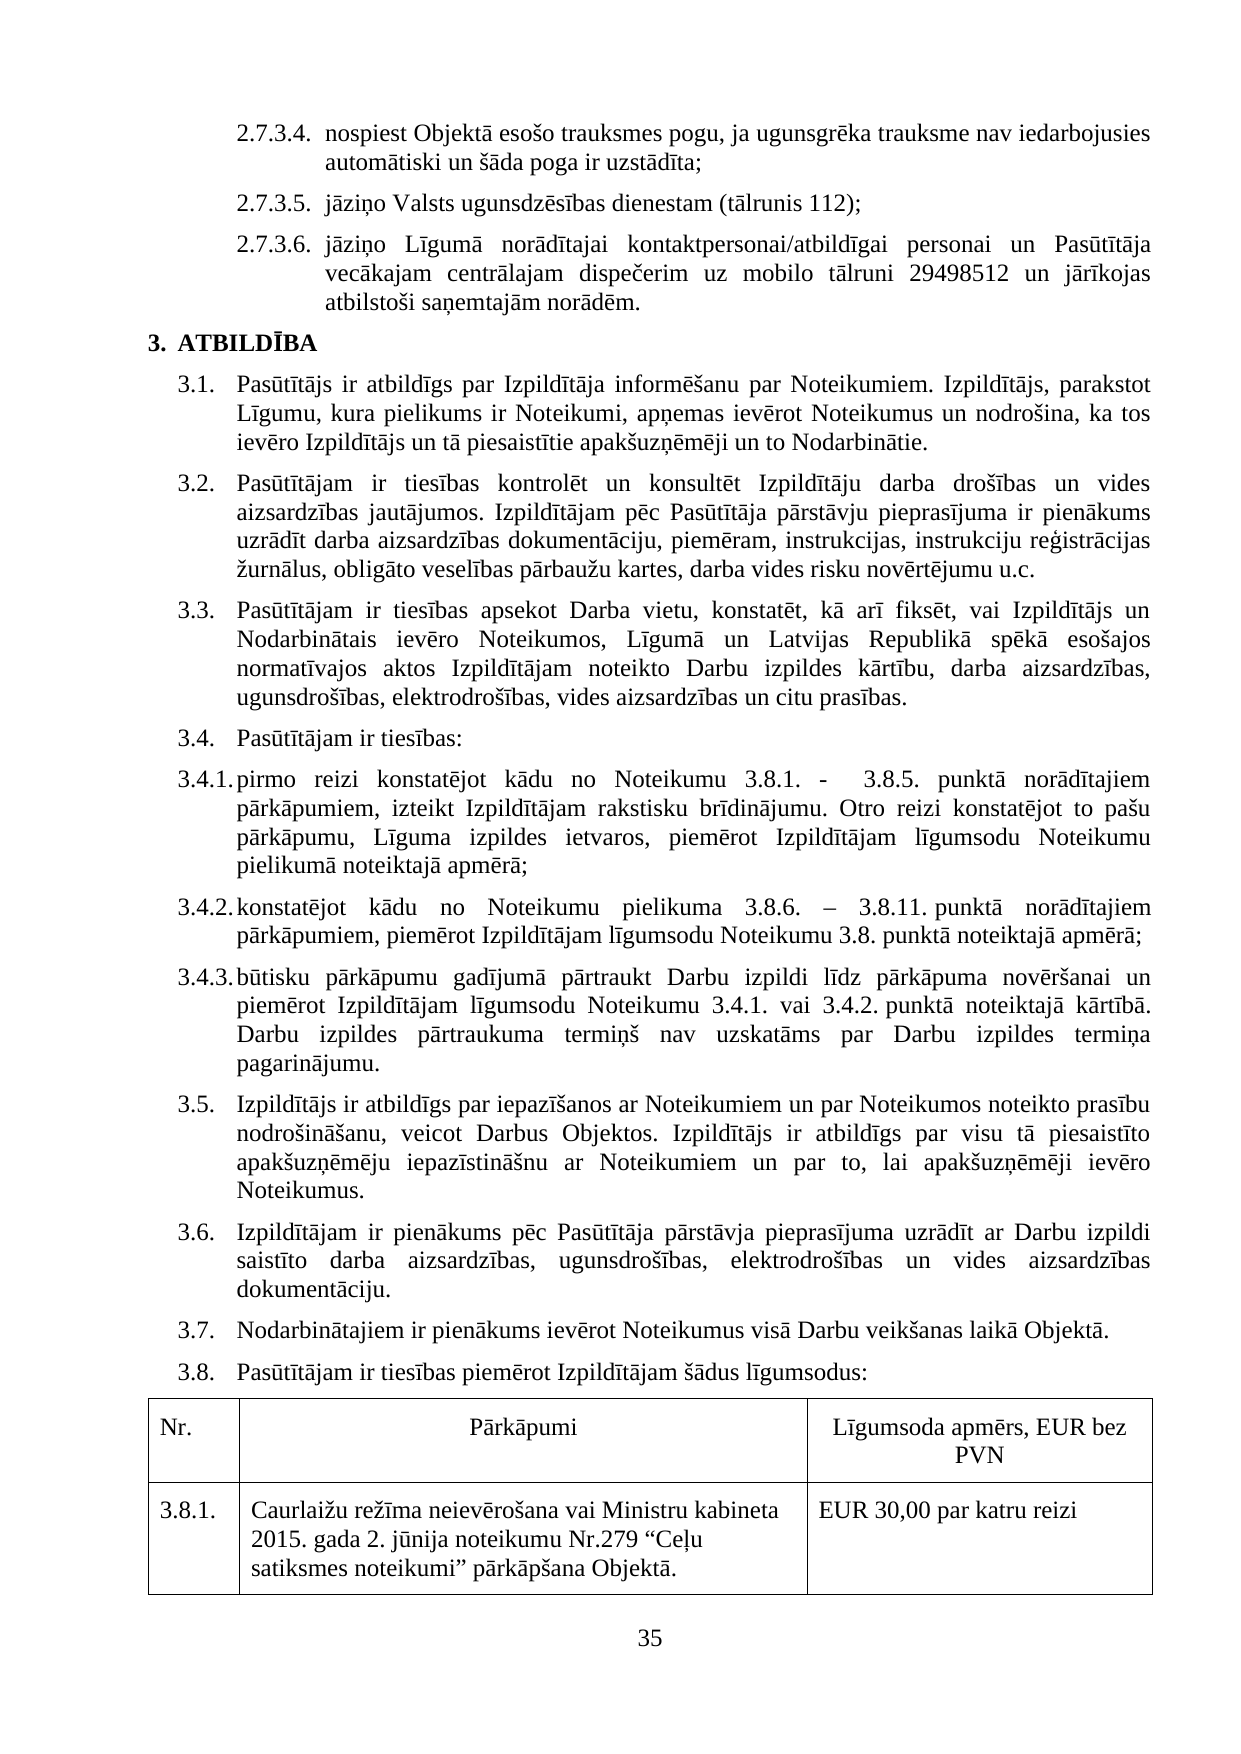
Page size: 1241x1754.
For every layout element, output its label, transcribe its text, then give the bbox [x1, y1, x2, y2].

list Pasūtītājam ir tiesības piemērot Izpildītājam šādus līgumsodus: [177, 1357, 1152, 1386]
list konstatējot kādu no Noteikumu pielikuma 3.8.6. – 3.8.11. punktā norādītajiem pārkāpumiem, piemērot Izpildītājam līgumsodu Noteikumu 3.8. punktā noteiktajā apmērā; [177, 892, 1152, 949]
table_cell 3.8.1. [149, 1483, 239, 1594]
list Pasūtītājam ir tiesības: [177, 723, 1152, 752]
list jāziņo Valsts ugunsdzēsības dienestam (tālrunis 112); [236, 188, 1152, 217]
list būtisku pārkāpumu gadījumā pārtraukt Darbu izpildi līdz pārkāpuma novēršanai un piemērot Izpildītājam līgumsodu Noteikumu 3.4.1. vai 3.4.2. punktā noteiktajā kārtībā. Darbu izpildes pārtraukuma termiņš nav uzskatāms par Darbu izpildes termiņa pagarinājumu. [177, 962, 1152, 1077]
list Pasūtītājs ir atbildīgs par Izpildītāja informēšanu par Noteikumiem. Izpildītājs, parakstot Līgumu, kura pielikums ir Noteikumi, apņemas ievērot Noteikumus un nodrošina, ka tos ievēro Izpildītājs un tā piesaistītie apakšuzņēmēji un to Nodarbinātie. [177, 369, 1152, 456]
list Pasūtītājam ir tiesības kontrolēt un konsultēt Izpildītāju darba drošības un vides aizsardzības jautājumos. Izpildītājam pēc Pasūtītāja pārstāvju pieprasījuma ir pienākums uzrādīt darba aizsardzības dokumentāciju, piemēram, instrukcijas, instrukciju reģistrācijas žurnālus, obligāto veselības pārbaužu kartes, darba vides risku novērtējumu u.c. [177, 468, 1152, 583]
list Pasūtītājam ir tiesības apsekot Darba vietu, konstatēt, kā arī fiksēt, vai Izpildītājs un Nodarbinātais ievēro Noteikumos, Līgumā un Latvijas Republikā spēkā esošajos normatīvajos aktos Izpildītājam noteikto Darbu izpildes kārtību, darba aizsardzības, ugunsdrošības, elektrodrošības, vides aizsardzības un citu prasības. [177, 596, 1152, 711]
list Izpildītājs ir atbildīgs par iepazīšanos ar Noteikumiem un par Noteikumos noteikto prasību nodrošināšanu, veicot Darbus Objektos. Izpildītājs ir atbildīgs par visu tā piesaistīto apakšuzņēmēju iepazīstināšnu ar Noteikumiem un par to, lai apakšuzņēmēji ievēro Noteikumus. [177, 1089, 1152, 1204]
list Izpildītājam ir pienākums pēc Pasūtītāja pārstāvja pieprasījuma uzrādīt ar Darbu izpildi saistīto darba aizsardzības, ugunsdrošības, elektrodrošības un vides aizsardzības dokumentāciju. [177, 1217, 1152, 1303]
list jāziņo Līgumā norādītajai kontaktpersonai/atbildīgai personai un Pasūtītāja vecākajam centrālajam dispečerim uz mobilo tālruni 29498512 un jārīkojas atbilstoši saņemtajām norādēm. [236, 229, 1152, 316]
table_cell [240, 1483, 807, 1594]
list nospiest Objektā esošo trauksmes pogu, ja ugunsgrēka trauksme nav iedarbojusies automātiski un šāda poga ir uzstādīta; [236, 118, 1152, 176]
list Nodarbinātajiem ir pienākums ievērot Noteikumus visā Darbu veikšanas laikā Objektā. [177, 1316, 1152, 1344]
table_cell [808, 1483, 1152, 1594]
table_header Pārkāpumi [240, 1399, 807, 1482]
table_header Līgumsoda apmērs, EUR bez PVN [808, 1399, 1152, 1482]
table_header Nr. [149, 1399, 239, 1482]
list pirmo reizi konstatējot kādu no Noteikumu 3.8.1. - 3.8.5. punktā norādītajiem pārkāpumiem, izteikt Izpildītājam rakstisku brīdinājumu. Otro reizi konstatējot to pašu pārkāpumu, Līguma izpildes ietvaros, piemērot Izpildītājam līgumsodu Noteikumu pielikumā noteiktajā apmērā; [177, 764, 1152, 879]
list ATBILDĪBA [148, 328, 1152, 357]
